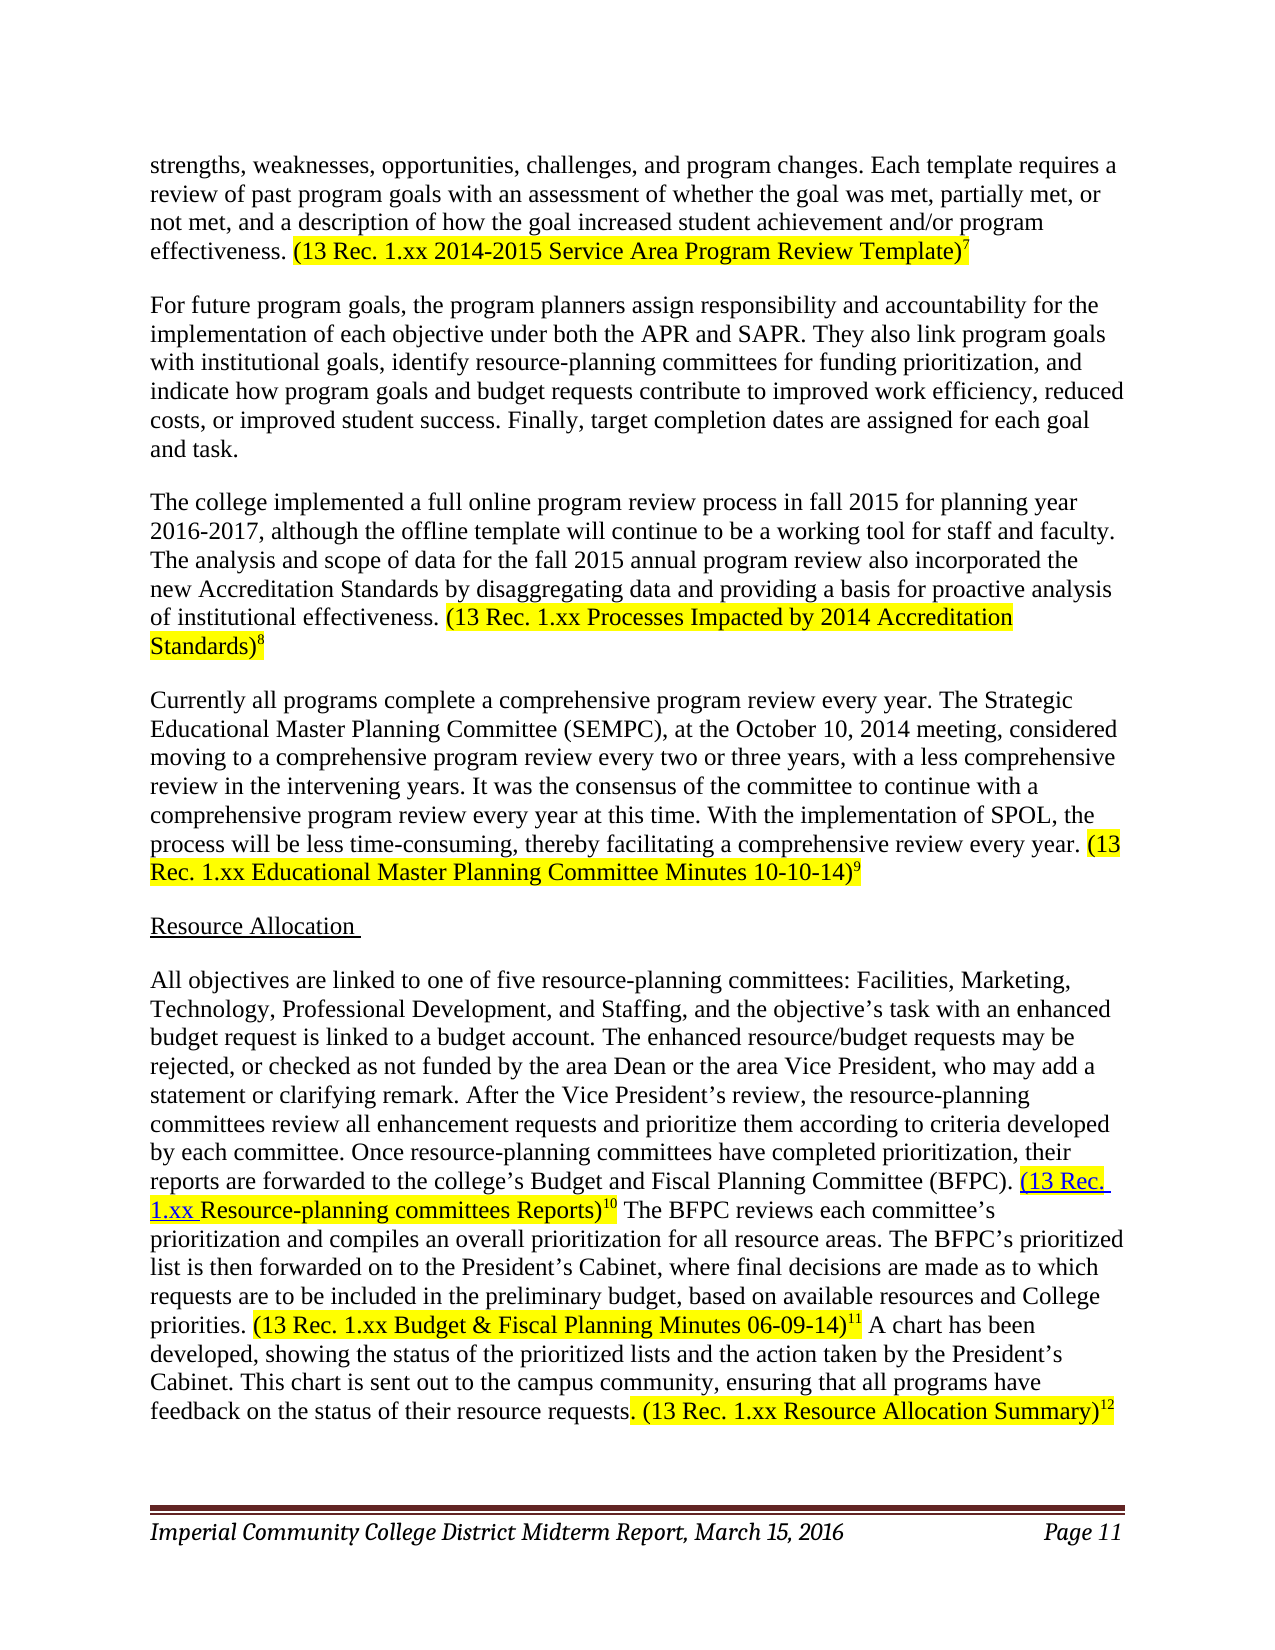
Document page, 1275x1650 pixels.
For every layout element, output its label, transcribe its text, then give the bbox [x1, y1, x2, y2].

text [150, 150, 1125, 265]
text Currently all programs complete a comprehensive program review every year. The Strategic Educational Master Planning Committee (SEMPC), at the October 10, 2014 meeting, considered moving to a comprehensive program review every two or three years, with a less comprehensive review in the intervening years. It was the consensus of the committee to continue with a comprehensive program review every year at this time. With the implementation of SPOL, the process will be less time-consuming, thereby facilitating a comprehensive review every year. (13 Rec. 1.xx Educational Master Planning Committee Minutes 10-10-14) [150, 685, 1125, 886]
text For future program goals, the program planners assign responsibility and accountability for the implementation of each objective under both the APR and SAPR. They also link program goals with institutional goals, identify resource-planning committees for funding prioritization, and indicate how program goals and budget requests contribute to improved work efficiency, reduced costs, or improved student success. Finally, target completion dates are assigned for each goal and task. [150, 290, 1125, 462]
text The college implemented a full online program review process in fall 2015 for planning year 2016-2017, although the offline template will continue to be a working tool for staff and faculty. The analysis and scope of data for the fall 2015 annual program review also incorporated the new Accreditation Standards by disaggregating data and providing a basis for proactive analysis of institutional effectiveness. (13 Rec. 1.xx Processes Impacted by 2014 Accreditation Standards) [150, 487, 1125, 660]
text All objectives are linked to one of five resource-planning committees: Facilities, Marketing, Technology, Professional Development, and Staffing, and the objective’s task with an enhanced budget request is linked to a budget account. The enhanced resource/budget requests may be rejected, or checked as not funded by the area Dean or the area Vice President, who may add a statement or clarifying remark. After the Vice President’s review, the resource-planning committees review all enhancement requests and prioritize them according to criteria developed by each committee. Once resource-planning committees have completed prioritization, their reports are forwarded to the college’s Budget and Fiscal Planning Committee (BFPC). (13 Rec. 1.xx Resource-planning committees Reports) The BFPC reviews each committee’s prioritization and compiles an overall prioritization for all resource areas. The BFPC’s prioritized list is then forwarded on to the President’s Cabinet, where final decisions are made as to which requests are to be included in the preliminary budget, based on available resources and College priorities. (13 Rec. 1.xx Budget & Fiscal Planning Minutes 06-09-14) A chart has been developed, showing the status of the prioritized lists and the action taken by the President’s Cabinet. This chart is sent out to the campus community, ensuring that all programs have feedback on the status of their resource requests. (13 Rec. 1.xx Resource Allocation Summary) [150, 965, 1125, 1425]
text Resource Allocation [150, 911, 1125, 940]
